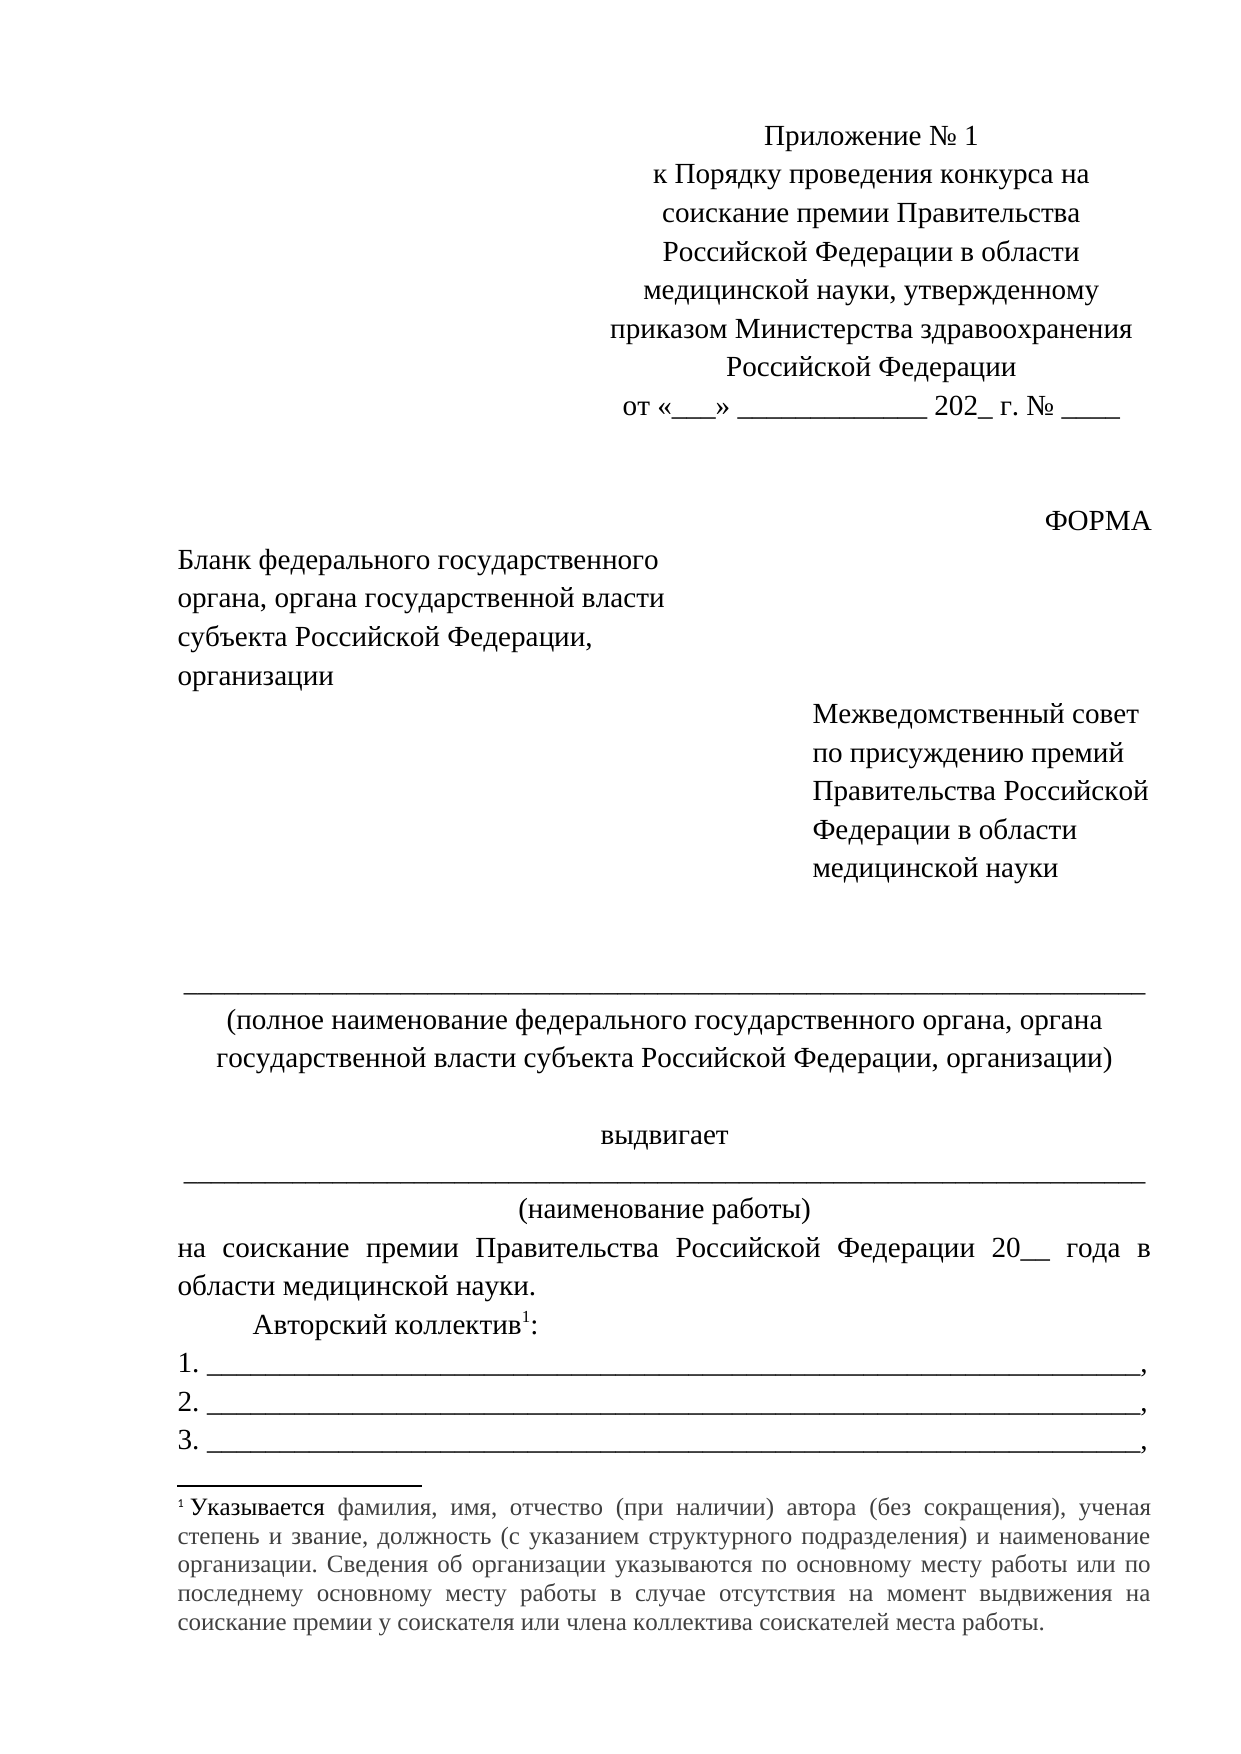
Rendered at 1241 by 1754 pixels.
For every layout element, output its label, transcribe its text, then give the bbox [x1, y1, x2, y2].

text Бланк федерального государственного органа, органа государственной власти субъекта Российской Федерации, организации [177, 542, 679, 691]
text _______________________________________________________________________ [177, 966, 1152, 997]
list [177, 1345, 1152, 1379]
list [177, 1384, 1152, 1417]
text Авторский коллектив: [177, 1307, 1152, 1340]
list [177, 1422, 1152, 1456]
text на соискание премии Правительства Российской Федерации 20__ года в области медицинской науки. [177, 1230, 1152, 1302]
text Межведомственный совет по присуждению премий Правительства Российской Федерации в области медицинской науки [812, 696, 1152, 884]
text (наименование работы) [177, 1191, 1152, 1225]
text ФОРМА [177, 503, 1152, 537]
text выдвигает _______________________________________________________________________ [177, 1117, 1152, 1187]
text от «___» _____________ 202_ г. № ____ [591, 388, 1152, 421]
text (полное наименование федерального государственного органа, органа государственной власти субъекта Российской Федерации, организации) [177, 1002, 1152, 1074]
text Приложение № 1 к Порядку проведения конкурса на соискание премии Правительства Российской Федерации в области медицинской науки, утвержденному приказом Министерства здравоохранения Российской Федерации [591, 118, 1152, 383]
